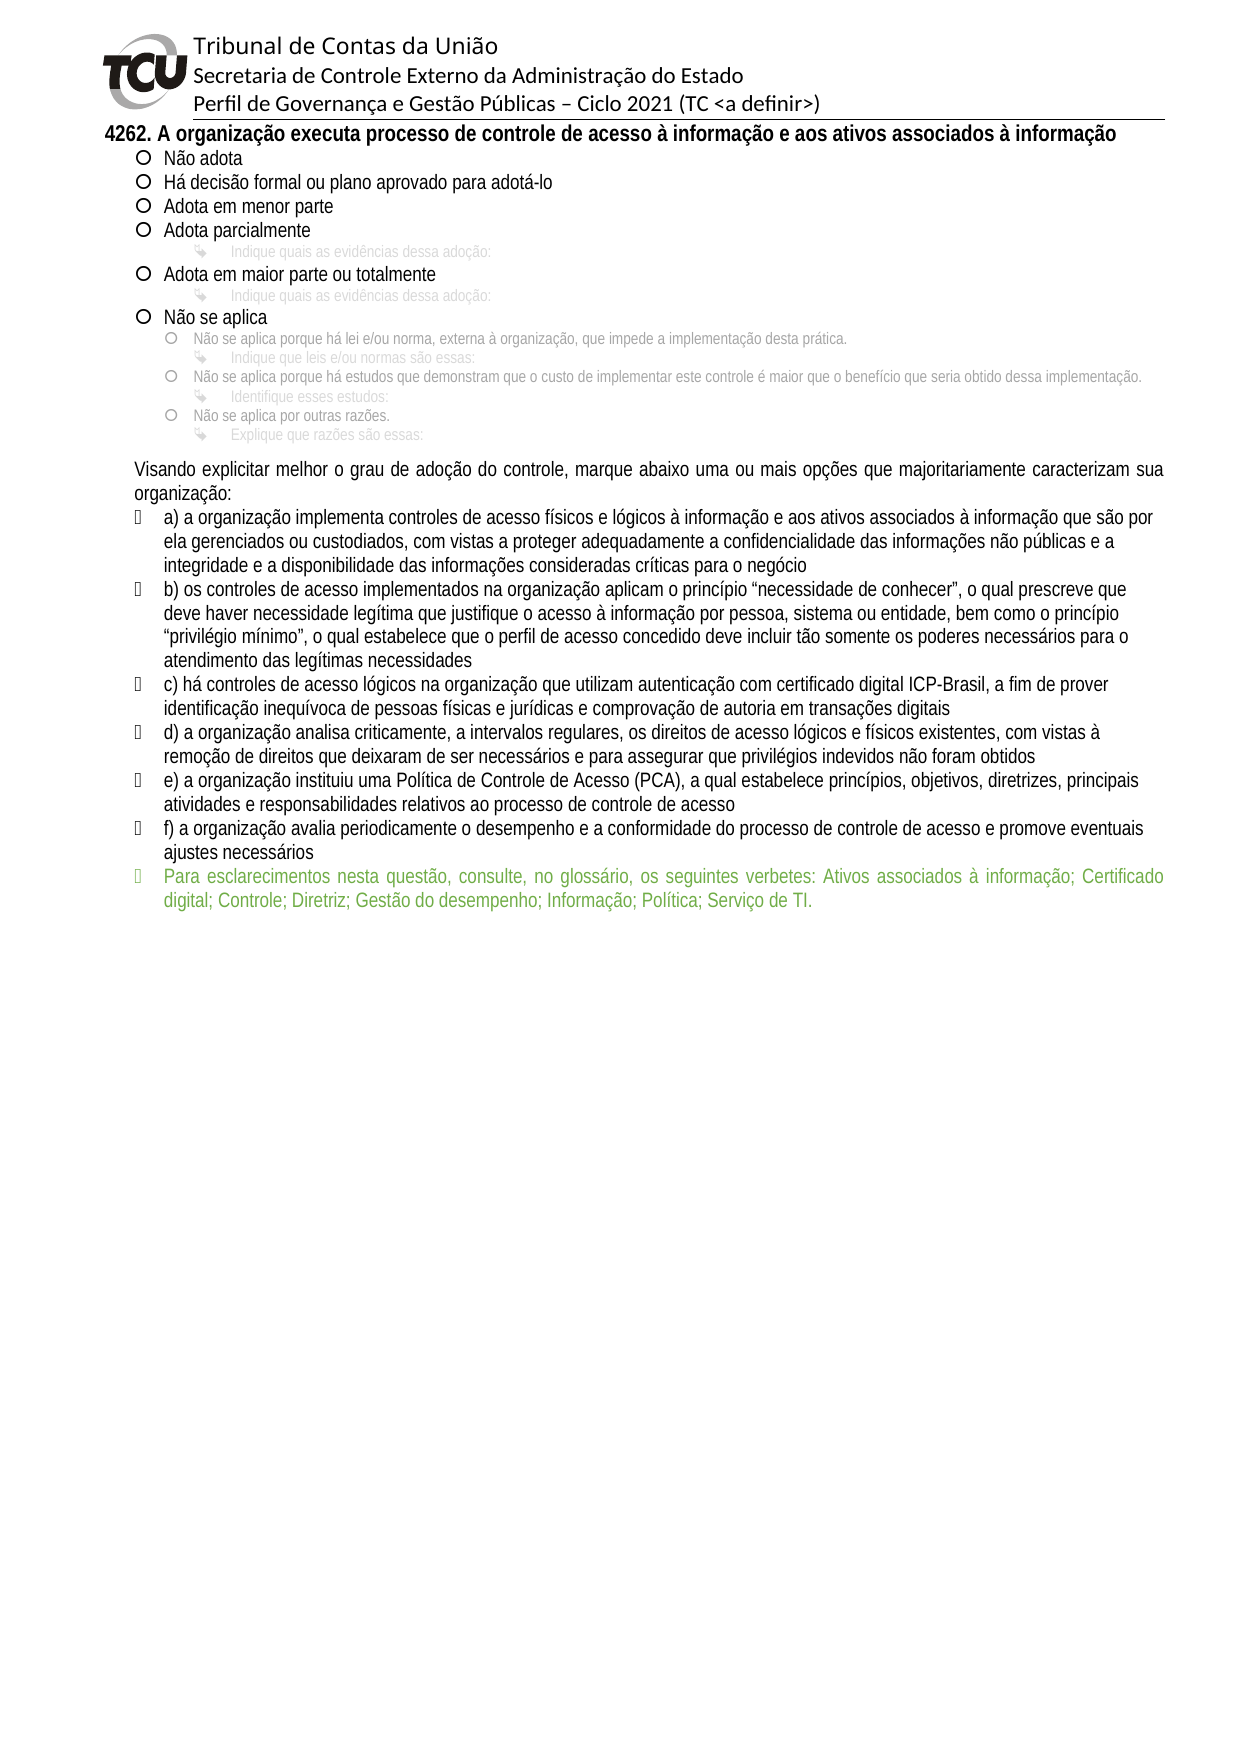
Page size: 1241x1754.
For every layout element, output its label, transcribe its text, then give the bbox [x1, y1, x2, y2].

text Há decisão formal ou plano aprovado para adotá-lo [134, 170, 1165, 194]
text b) os controles de acesso implementados na organização aplicam o princípio “necessidade de conhecer”, o qual prescreve que deve haver necessidade legítima que justifique o acesso à informação por pessoa, sistema ou entidade, bem como o princípio “privilégio mínimo”, o qual estabelece que o perfil de acesso concedido deve incluir tão somente os poderes necessários para o atendimento das legítimas necessidades [134, 577, 1165, 672]
text d) a organização analisa criticamente, a intervalos regulares, os direitos de acesso lógicos e físicos existentes, com vistas à remoção de direitos que deixaram de ser necessários e para assegurar que privilégios indevidos não foram obtidos [134, 720, 1165, 768]
text Indique quais as evidências dessa adoção: [193, 242, 1165, 261]
text Adota parcialmente [134, 218, 1165, 242]
text Não adota [134, 146, 1165, 170]
text Para esclarecimentos nesta questão, consulte, no glossário, os seguintes verbetes: Ativos associados à informação; Certificado digital; Controle; Diretriz; Gestão do desempenho; Informação; Política; Serviço de TI. [134, 864, 1165, 912]
text c) há controles de acesso lógicos na organização que utilizam autenticação com certificado digital ICP-Brasil, a fim de prover identificação inequívoca de pessoas físicas e jurídicas e comprovação de autoria em transações digitais [134, 672, 1165, 720]
text e) a organização instituiu uma Política de Controle de Acesso (PCA), a qual estabelece princípios, objetivos, diretrizes, principais atividades e responsabilidades relativos ao processo de controle de acesso [134, 768, 1165, 816]
text Não se aplica [134, 305, 1165, 329]
text Indique que leis e/ou normas são essas: [193, 348, 1165, 367]
text Identifique esses estudos: [193, 386, 1165, 406]
text Visando explicitar melhor o grau de adoção do controle, marque abaixo uma ou mais opções que majoritariamente caracterizam sua organização: [134, 457, 1165, 505]
text Não se aplica porque há lei e/ou norma, externa à organização, que impede a implementação desta prática. [164, 329, 1165, 348]
text Adota em menor parte [134, 194, 1165, 218]
text 4262. A organização executa processo de controle de acesso à informação e aos ativos associados à informação [104, 120, 1165, 146]
text Adota em maior parte ou totalmente [134, 261, 1165, 285]
text Não se aplica por outras razões. [164, 406, 1165, 425]
text Explique que razões são essas: [193, 425, 1165, 444]
text Não se aplica porque há estudos que demonstram que o custo de implementar este controle é maior que o benefício que seria obtido dessa implementação. [164, 367, 1165, 386]
text Indique quais as evidências dessa adoção: [193, 285, 1165, 305]
text f) a organização avalia periodicamente o desempenho e a conformidade do processo de controle de acesso e promove eventuais ajustes necessários [134, 816, 1165, 864]
text a) a organização implementa controles de acesso físicos e lógicos à informação e aos ativos associados à informação que são por ela gerenciados ou custodiados, com vistas a proteger adequadamente a confidencialidade das informações não públicas e a integridade e a disponibilidade das informações consideradas críticas para o negócio [134, 505, 1165, 577]
